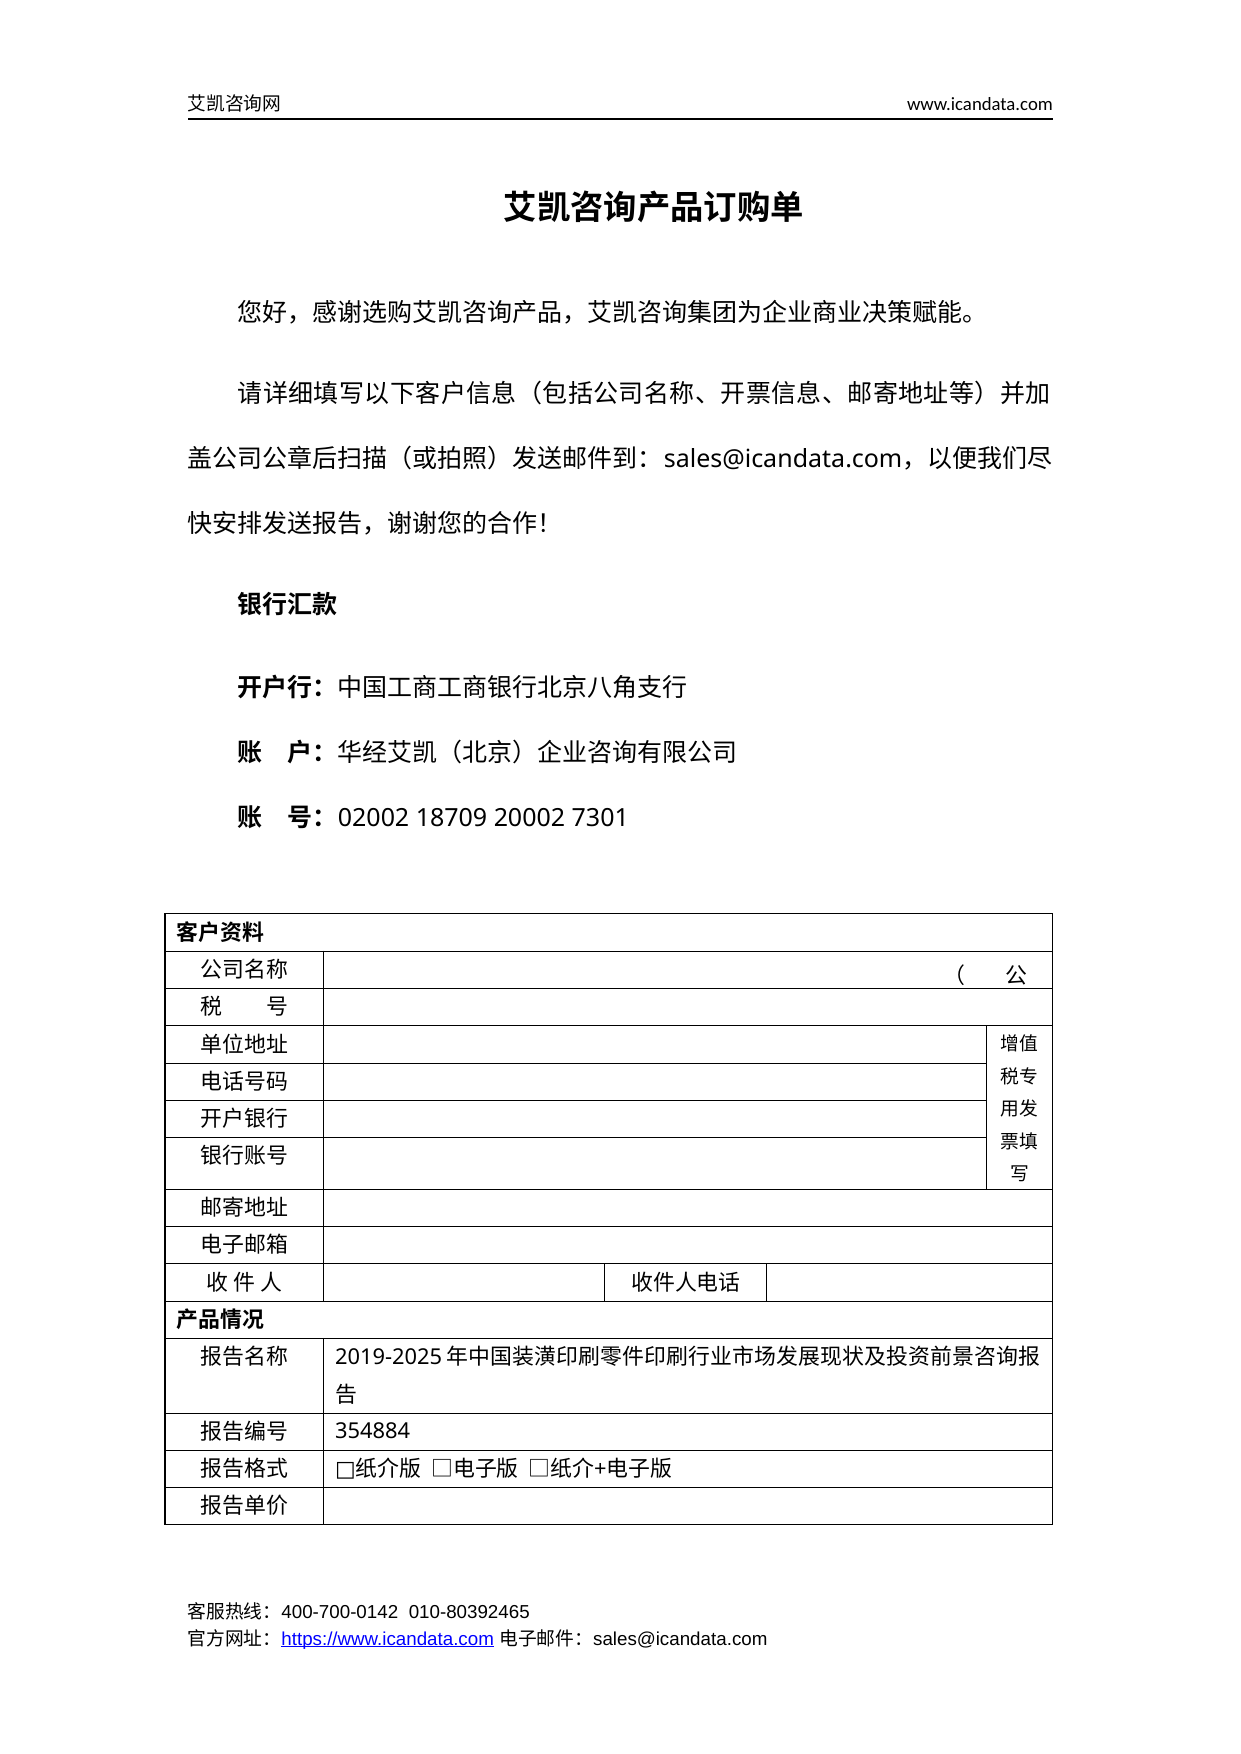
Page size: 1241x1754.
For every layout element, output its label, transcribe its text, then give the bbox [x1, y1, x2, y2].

table_cell 报告编号 [166, 1414, 323, 1450]
table_cell [324, 1138, 986, 1189]
table_cell 税 号 [166, 989, 323, 1025]
table_cell 邮寄地址 [166, 1190, 323, 1226]
table_cell □纸介版 □电子版 □纸介+电子版 [324, 1451, 1052, 1487]
text 艾凯咨询产品订购单 [187, 172, 1053, 237]
table_cell [767, 1264, 1052, 1301]
table_cell [324, 1264, 604, 1301]
text 账 户：华经艾凯（北京）企业咨询有限公司 [187, 718, 1053, 783]
table_cell [324, 1488, 1052, 1524]
table_cell 电话号码 [166, 1064, 323, 1100]
text 银行汇款 [187, 570, 1053, 635]
text 您好，感谢选购艾凯咨询产品，艾凯咨询集团为企业商业决策赋能。 [187, 278, 1053, 343]
table_cell 报告名称 [166, 1339, 323, 1412]
table_cell 产品情况 [166, 1302, 1052, 1338]
table_header 客户资料 [166, 914, 1052, 951]
table_cell 电子邮箱 [166, 1227, 323, 1263]
table_cell [324, 1064, 986, 1100]
table_cell [324, 1227, 1052, 1263]
table_cell [324, 989, 1052, 1025]
table_cell 公司名称 [166, 952, 323, 988]
table_cell 收 件 人 [166, 1264, 323, 1301]
table_cell [324, 1101, 986, 1137]
table_cell [324, 1190, 1052, 1226]
table_cell 354884 [324, 1414, 1052, 1450]
table_cell 报告单价 [166, 1488, 323, 1524]
table_cell 单位地址 [166, 1026, 323, 1062]
text 开户行：中国工商工商银行北京八角支行 [187, 653, 1053, 718]
table_cell 报告格式 [166, 1451, 323, 1487]
text 请详细填写以下客户信息（包括公司名称、开票信息、邮寄地址等）并加盖公司公章后扫描（或拍照）发送邮件到：sales@icandata.com，以便我们尽快安排发送报告，谢谢您的合作！ [187, 359, 1053, 554]
table_cell 开户银行 [166, 1101, 323, 1137]
table_cell 2019-2025年中国装潢印刷零件印刷行业市场发展现状及投资前景咨询报告 [324, 1339, 1052, 1412]
text 账 号：02002 18709 20002 7301 [187, 783, 1053, 848]
table_cell 银行账号 [166, 1138, 323, 1189]
table_cell 收件人电话 [605, 1264, 766, 1301]
table_cell 增值税专用发票填写 [987, 1026, 1052, 1189]
table_cell [324, 952, 1052, 988]
table_cell [324, 1026, 986, 1062]
